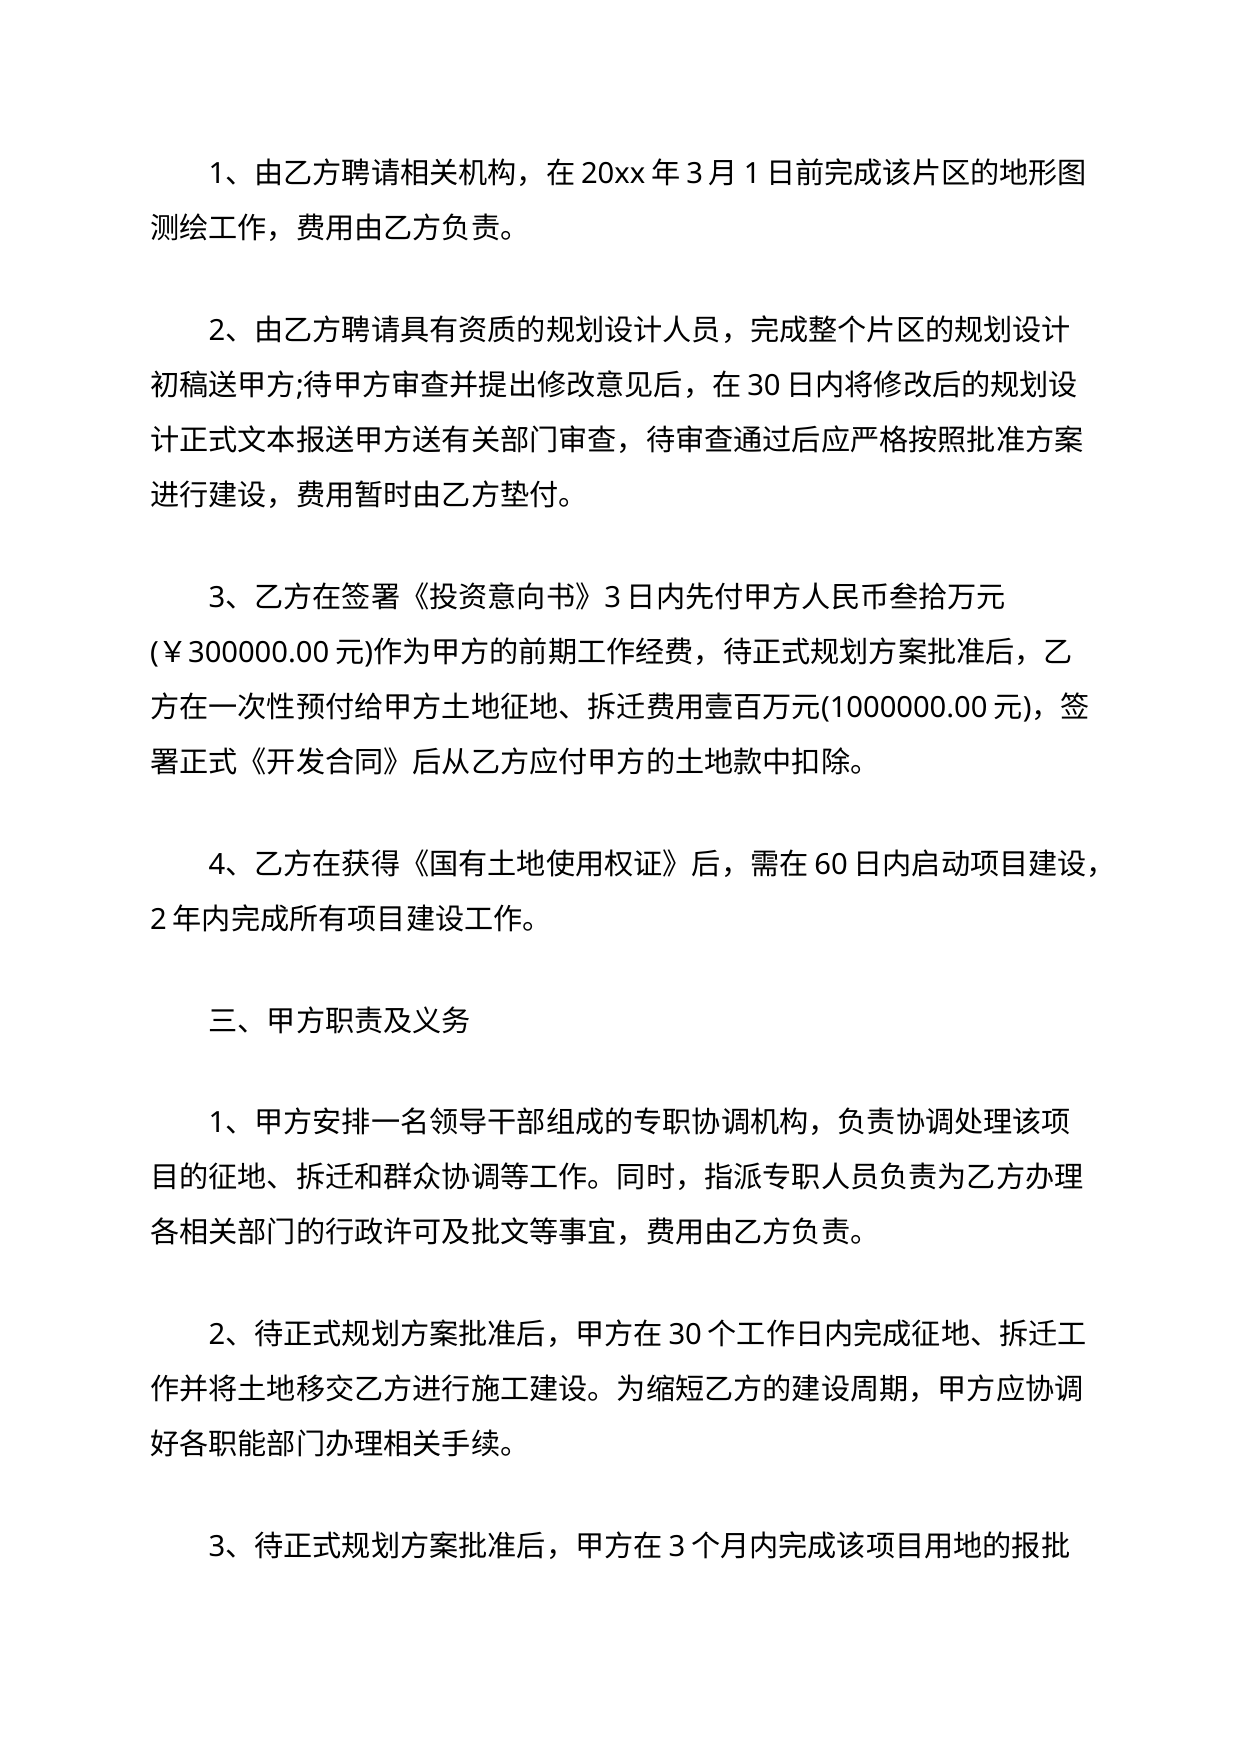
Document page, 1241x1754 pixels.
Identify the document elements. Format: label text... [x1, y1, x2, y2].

text 4、乙方在获得《国有土地使用权证》后，需在60日内启动项目建设，2年内完成所有项目建设工作。 [150, 840, 1090, 938]
text 1、由乙方聘请相关机构，在20xx年3月1日前完成该片区的地形图测绘工作，费用由乙方负责。 [150, 150, 1090, 247]
text 2、由乙方聘请具有资质的规划设计人员，完成整个片区的规划设计初稿送甲方;待甲方审查并提出修改意见后，在30日内将修改后的规划设计正式文本报送甲方送有关部门审查，待审查通过后应严格按照批准方案进行建设，费用暂时由乙方垫付。 [150, 307, 1090, 514]
text 1、甲方安排一名领导干部组成的专职协调机构，负责协调处理该项目的征地、拆迁和群众协调等工作。同时，指派专职人员负责为乙方办理各相关部门的行政许可及批文等事宜，费用由乙方负责。 [150, 1099, 1090, 1251]
text 三、甲方职责及义务 [150, 997, 1090, 1039]
text 3、乙方在签署《投资意向书》3日内先付甲方人民币叁拾万元(￥300000.00元)作为甲方的前期工作经费，待正式规划方案批准后，乙方在一次性预付给甲方土地征地、拆迁费用壹百万元(1000000.00元)，签署正式《开发合同》后从乙方应付甲方的土地款中扣除。 [150, 573, 1090, 781]
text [150, 1522, 1090, 1565]
text 2、待正式规划方案批准后，甲方在30个工作日内完成征地、拆迁工作并将土地移交乙方进行施工建设。为缩短乙方的建设周期，甲方应协调好各职能部门办理相关手续。 [150, 1311, 1090, 1463]
